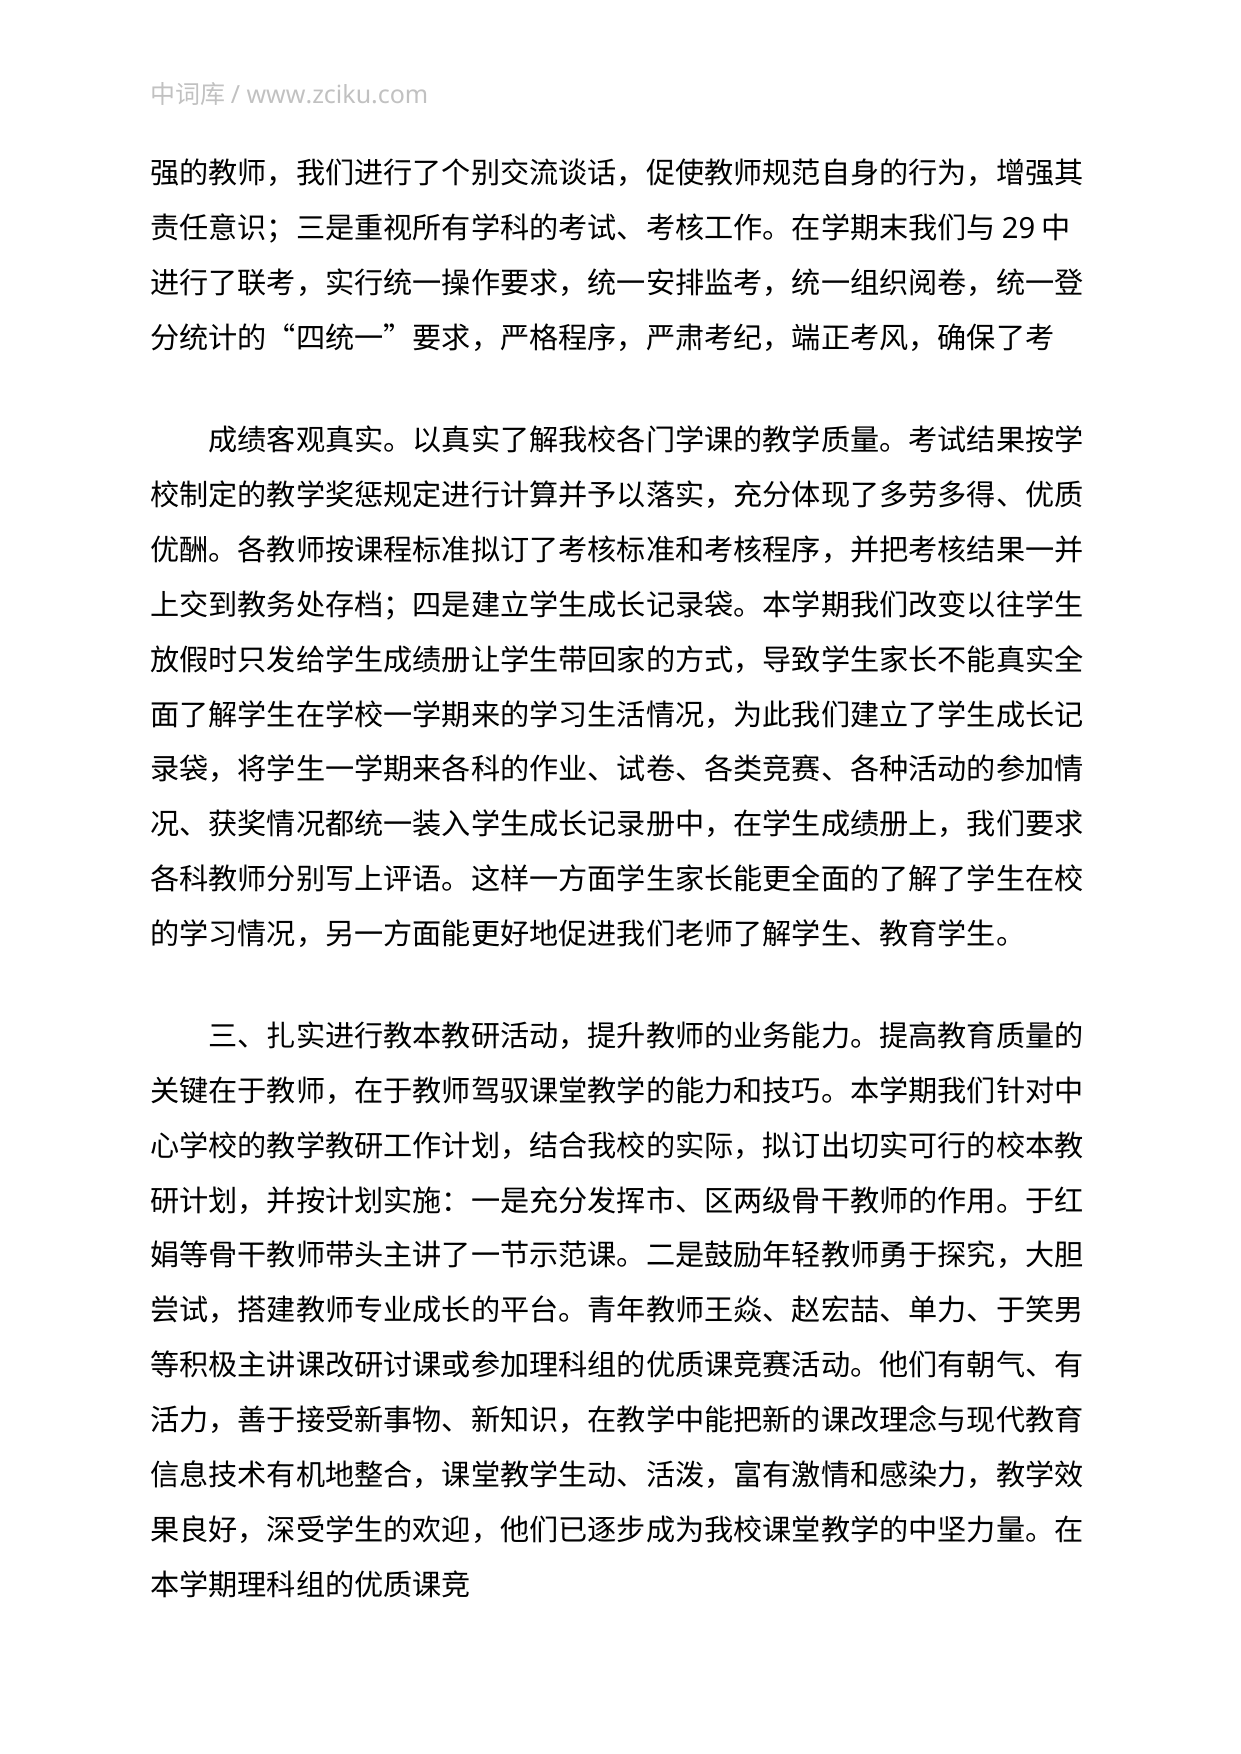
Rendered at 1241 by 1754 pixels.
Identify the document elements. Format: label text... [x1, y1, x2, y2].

text 成绩客观真实。以真实了解我校各门学课的教学质量。考试结果按学校制定的教学奖惩规定进行计算并予以落实，充分体现了多劳多得、优质优酬。各教师按课程标准拟订了考核标准和考核程序，并把考核结果一并上交到教务处存档；四是建立学生成长记录袋。本学期我们改变以往学生放假时只发给学生成绩册让学生带回家的方式，导致学生家长不能真实全面了解学生在学校一学期来的学习生活情况，为此我们建立了学生成长记录袋，将学生一学期来各科的作业、试卷、各类竞赛、各种活动的参加情况、获奖情况都统一装入学生成长记录册中，在学生成绩册上，我们要求各科教师分别写上评语。这样一方面学生家长能更全面的了解了学生在校的学习情况，另一方面能更好地促进我们老师了解学生、教育学生。 [150, 417, 1090, 953]
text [150, 150, 1090, 357]
text 三、扎实进行教本教研活动，提升教师的业务能力。提高教育质量的关键在于教师，在于教师驾驭课堂教学的能力和技巧。本学期我们针对中心学校的教学教研工作计划，结合我校的实际，拟订出切实可行的校本教研计划，并按计划实施：一是充分发挥市、区两级骨干教师的作用。于红娟等骨干教师带头主讲了一节示范课。二是鼓励年轻教师勇于探究，大胆尝试，搭建教师专业成长的平台。青年教师王焱、赵宏喆、单力、于笑男等积极主讲课改研讨课或参加理科组的优质课竞赛活动。他们有朝气、有活力，善于接受新事物、新知识，在教学中能把新的课改理念与现代教育信息技术有机地整合，课堂教学生动、活泼，富有激情和感染力，教学效果良好，深受学生的欢迎，他们已逐步成为我校课堂教学的中坚力量。在本学期理科组的优质课竞 [150, 1012, 1090, 1604]
